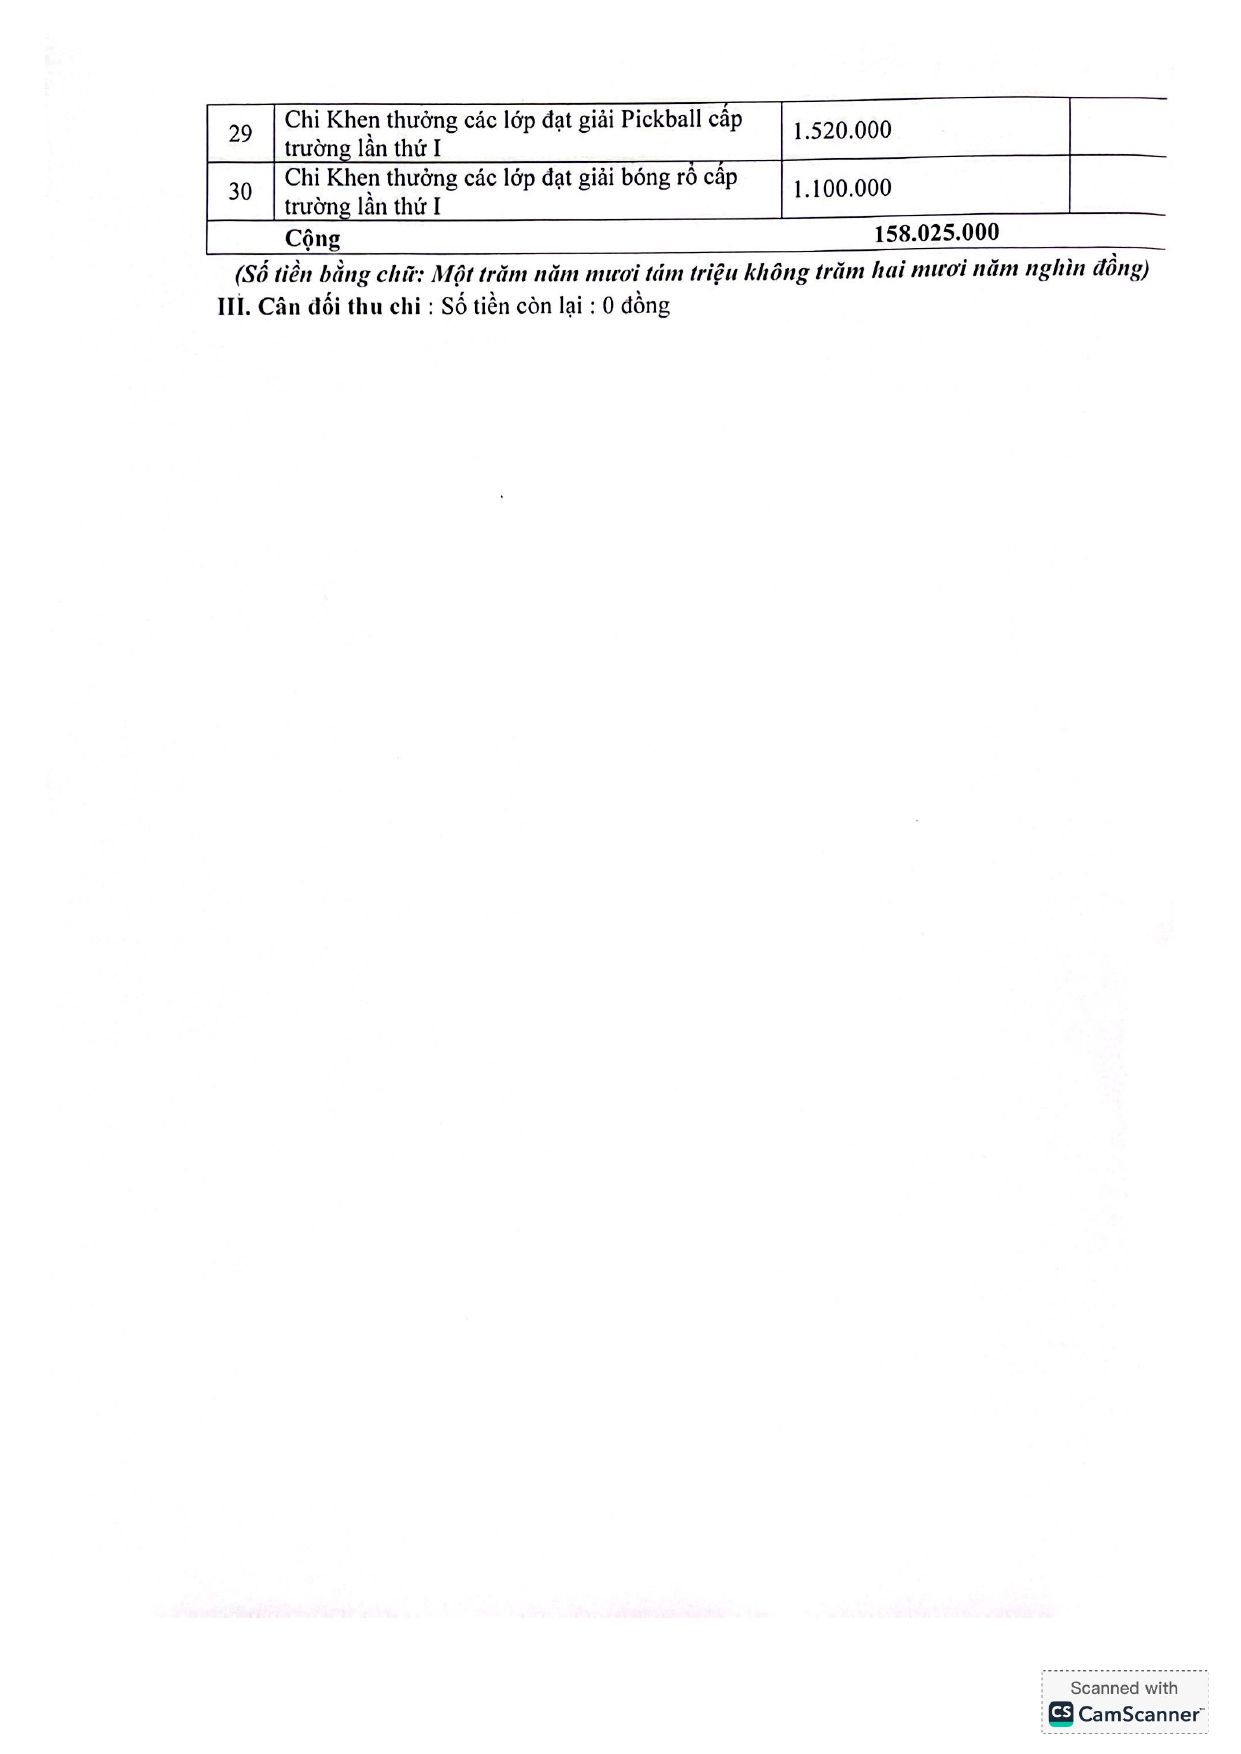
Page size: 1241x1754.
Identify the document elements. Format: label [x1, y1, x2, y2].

picture [1041, 1670, 1209, 1734]
picture [45, 33, 1174, 1618]
